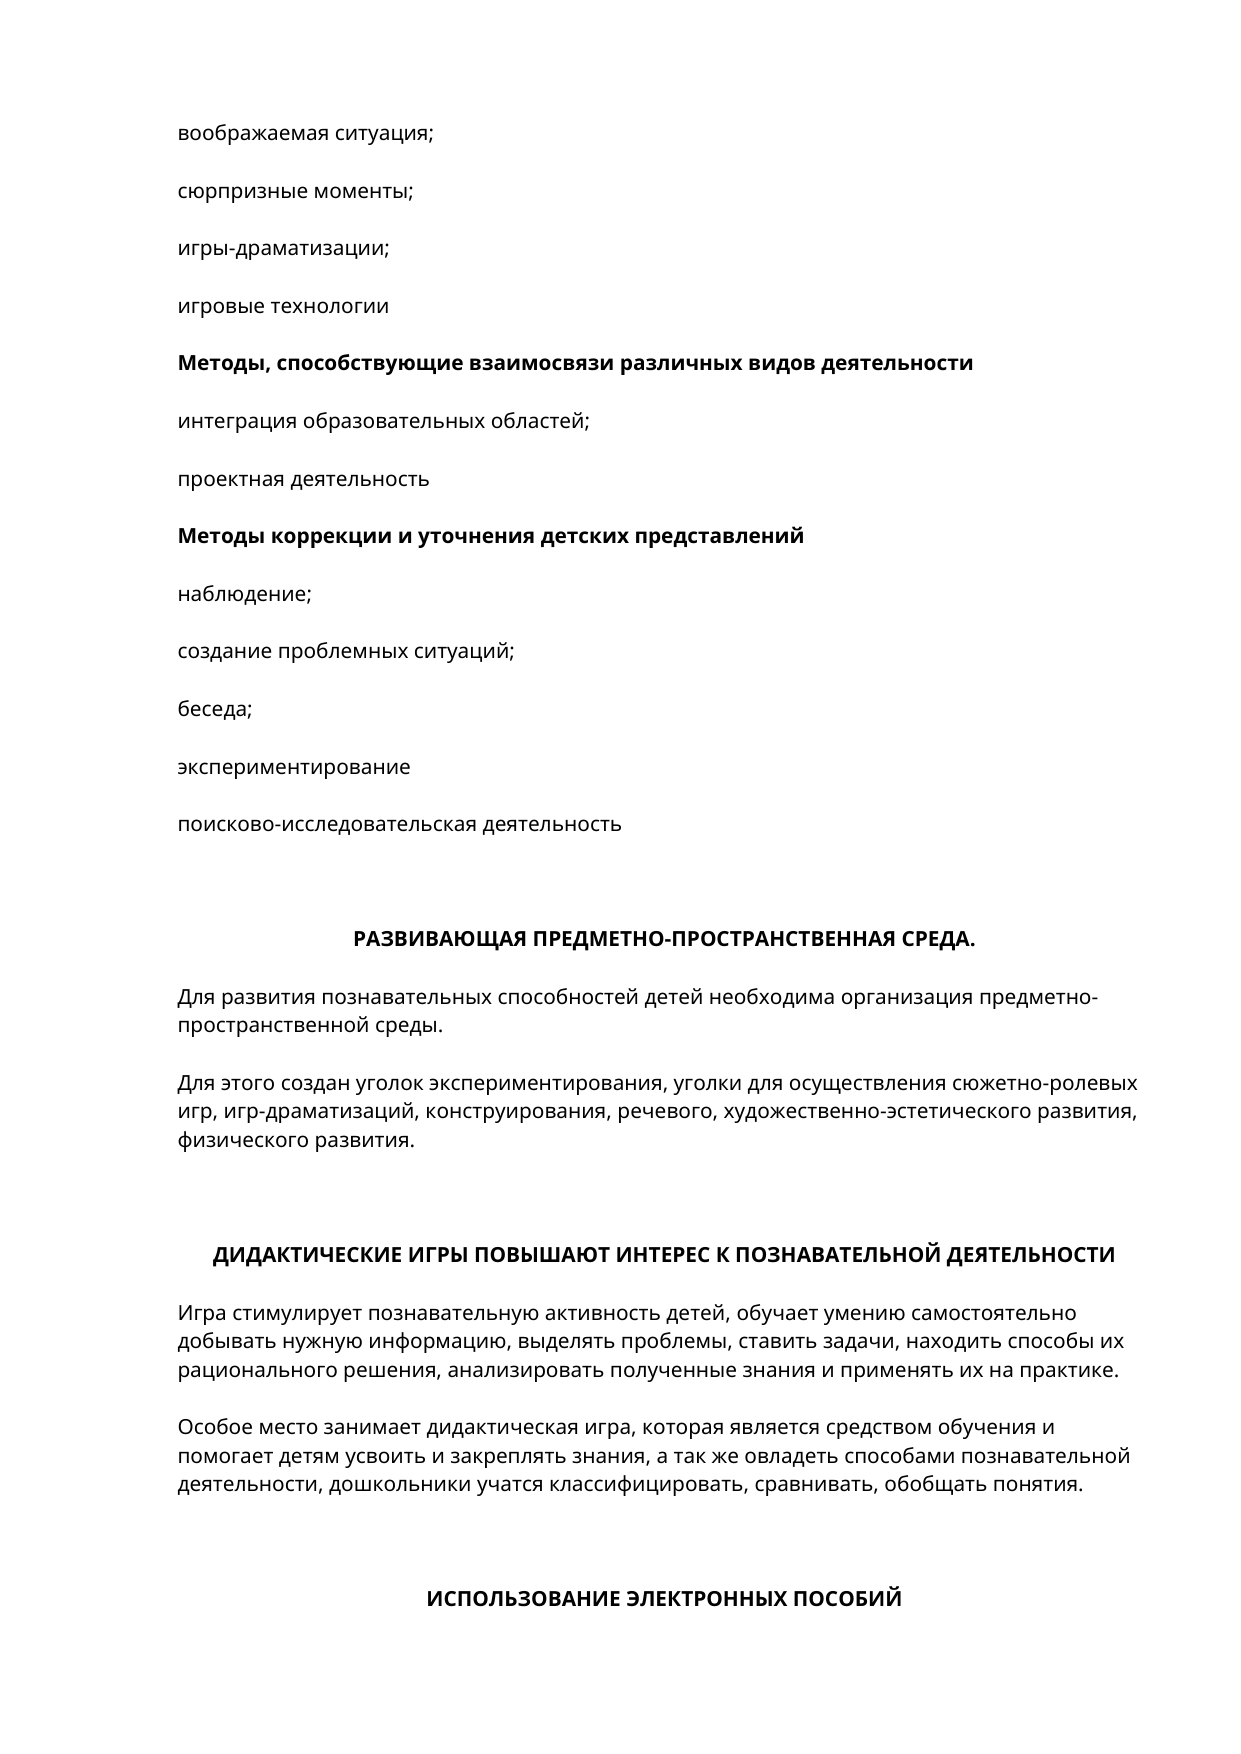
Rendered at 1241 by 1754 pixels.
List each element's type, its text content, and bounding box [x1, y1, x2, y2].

text Для развития познавательных способностей детей необходима организация предметно-пространственной среды. [177, 982, 1152, 1039]
text игровые технологии [177, 291, 1152, 319]
text сюрпризные моменты; [177, 176, 1152, 204]
text Для этого создан уголок экспериментирования, уголки для осуществления сюжетно-ролевых игр, игр-драматизаций, конструирования, речевого, художественно-эстетического развития, физического развития. [177, 1068, 1152, 1153]
text игры-драматизации; [177, 233, 1152, 262]
text Игра стимулирует познавательную активность детей, обучает умению самостоятельно добывать нужную информацию, выделять проблемы, ставить задачи, находить способы их рационального решения, анализировать полученные знания и применять их на практике. [177, 1298, 1152, 1383]
text ДИДАКТИЧЕСКИЕ ИГРЫ ПОВЫШАЮТ ИНТЕРЕС К ПОЗНАВАТЕЛЬНОЙ ДЕЯТЕЛЬНОСТИ [177, 1240, 1152, 1269]
text интеграция образовательных областей; [177, 406, 1152, 434]
text Особое место занимает дидактическая игра, которая является средством обучения и помогает детям усвоить и закреплять знания, а так же овладеть способами познавательной деятельности, дошкольники учатся классифицировать, сравнивать, обобщать понятия. [177, 1412, 1152, 1498]
text создание проблемных ситуаций; [177, 637, 1152, 665]
text проектная деятельность [177, 464, 1152, 492]
text воображаемая ситуация; [177, 118, 1152, 147]
text Методы, способствующие взаимосвязи различных видов деятельности [177, 348, 1152, 377]
text наблюдение; [177, 579, 1152, 607]
text Методы коррекции и уточнения детских представлений [177, 521, 1152, 550]
text ИСПОЛЬЗОВАНИЕ ЭЛЕКТРОННЫХ ПОСОБИЙ [177, 1584, 1152, 1613]
text поисково-исследовательская деятельность [177, 809, 1152, 838]
text РАЗВИВАЮЩАЯ ПРЕДМЕТНО-ПРОСТРАНСТВЕННАЯ СРЕДА. [177, 924, 1152, 953]
text экспериментирование [177, 752, 1152, 780]
text беседа; [177, 694, 1152, 723]
